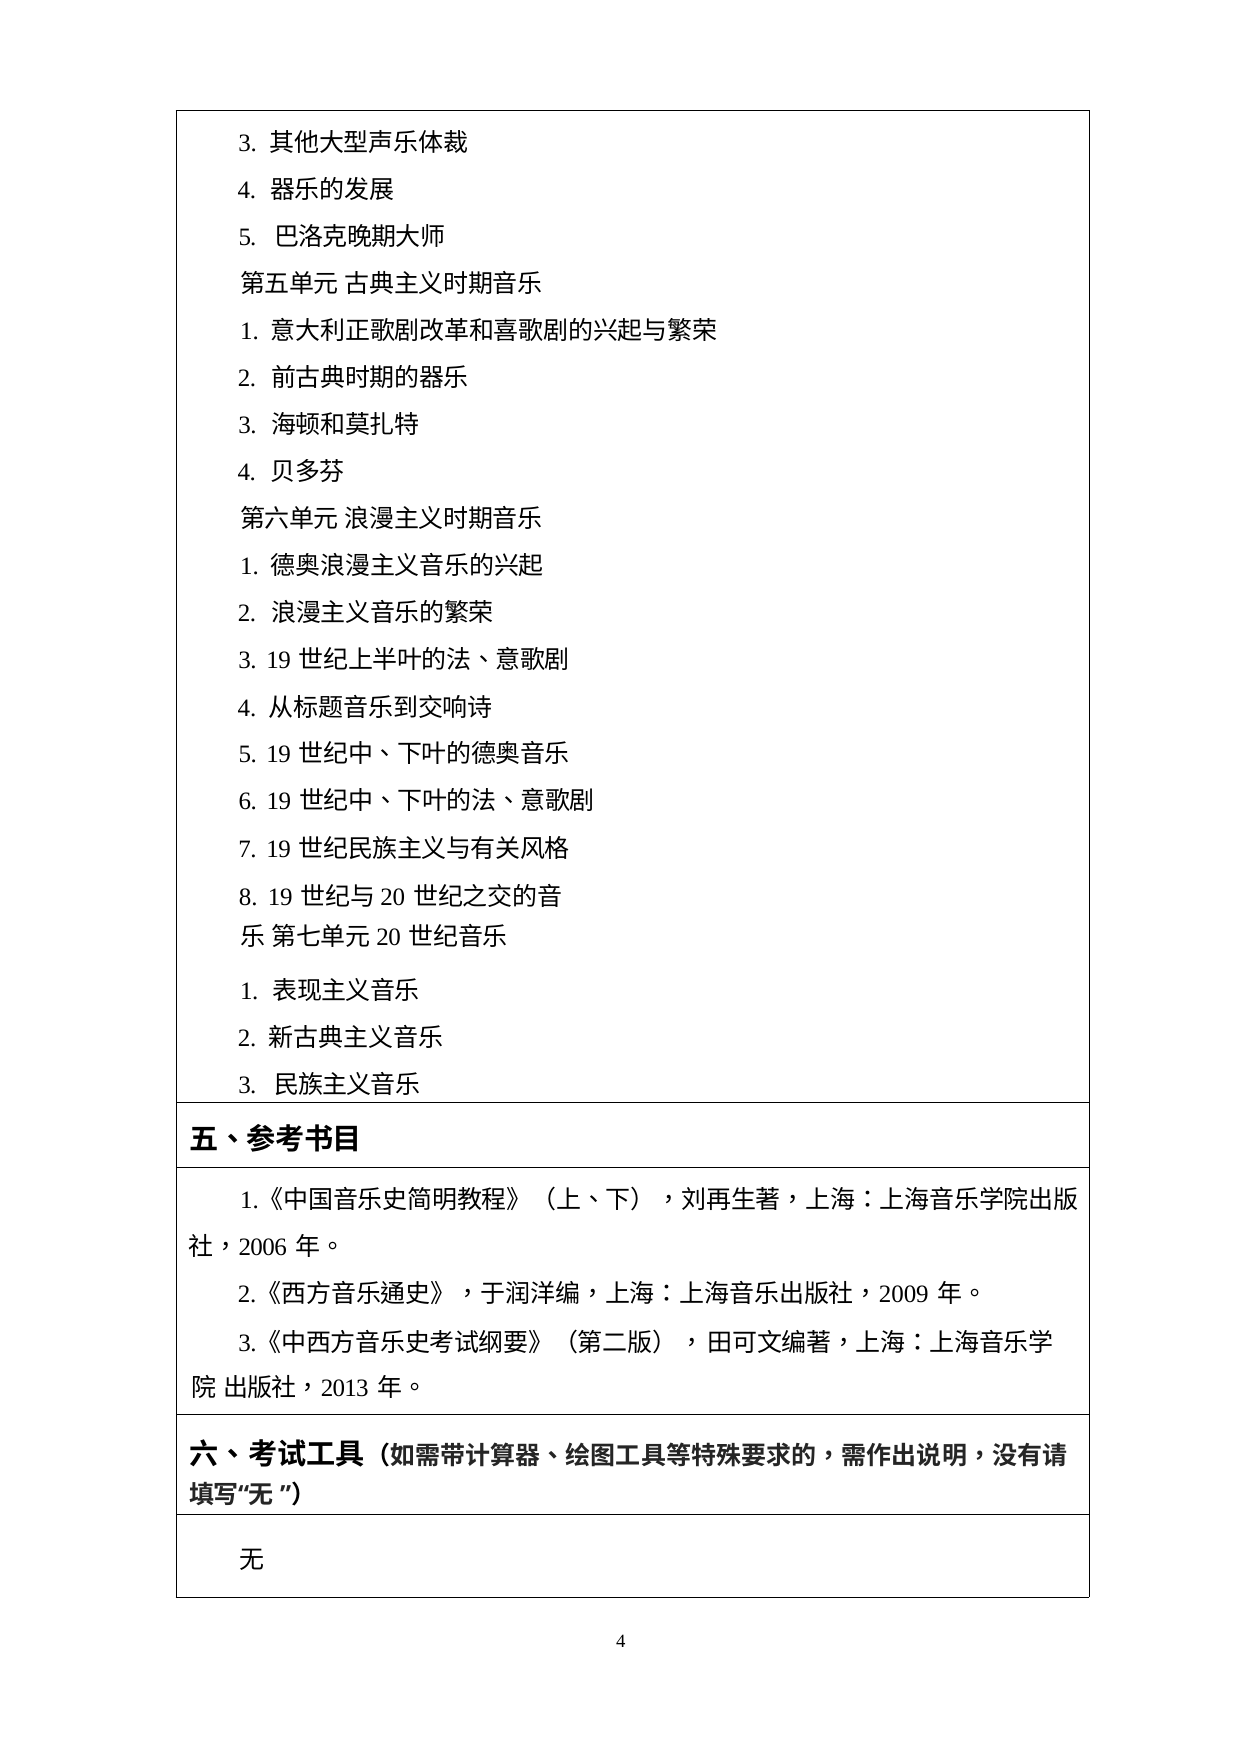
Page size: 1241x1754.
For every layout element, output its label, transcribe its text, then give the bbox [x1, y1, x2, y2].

table_cell 1.《中国音乐史简明教程》（上、下），刘再生著，上海：上海音乐学院出版 社，2006 年。 2.《西方音乐通史》，于润洋编，上海：上海音乐出版社，2009 年。 3.《中西方音乐史考试纲要》（第二版），田可文编著，上海：上海音乐学院 出版社，2013 年。 [177, 1168, 1089, 1414]
table_cell 无 [177, 1515, 1089, 1597]
table_cell 五、参考书目 [177, 1103, 1089, 1167]
table_cell 六、考试工具（如需带计算器、绘图工具等特殊要求的，需作出说明，没有请 填写“无 ”） [177, 1415, 1089, 1513]
table_header 3. 其他大型声乐体裁 4. 器乐的发展 5. 巴洛克晚期大师 第五单元 古典主义时期音乐 1. 意大利正歌剧改革和喜歌剧的兴起与繁荣 2. 前古典时期的器乐 3. 海顿和莫扎特 4. 贝多芬 第六单元 浪漫主义时期音乐 1. 德奥浪漫主义音乐的兴起 2. 浪漫主义音乐的繁荣 3. 19 世纪上半叶的法、意歌剧 4. 从标题音乐到交响诗 5. 19 世纪中、下叶的德奥音乐 6. 19 世纪中、下叶的法、意歌剧 7. 19 世纪民族主义与有关风格 8. 19 世纪与20 世纪之交的音乐 第七单元 20 世纪音乐 1. 表现主义音乐 2. 新古典主义音乐 3. 民族主义音乐 [177, 111, 1089, 1101]
